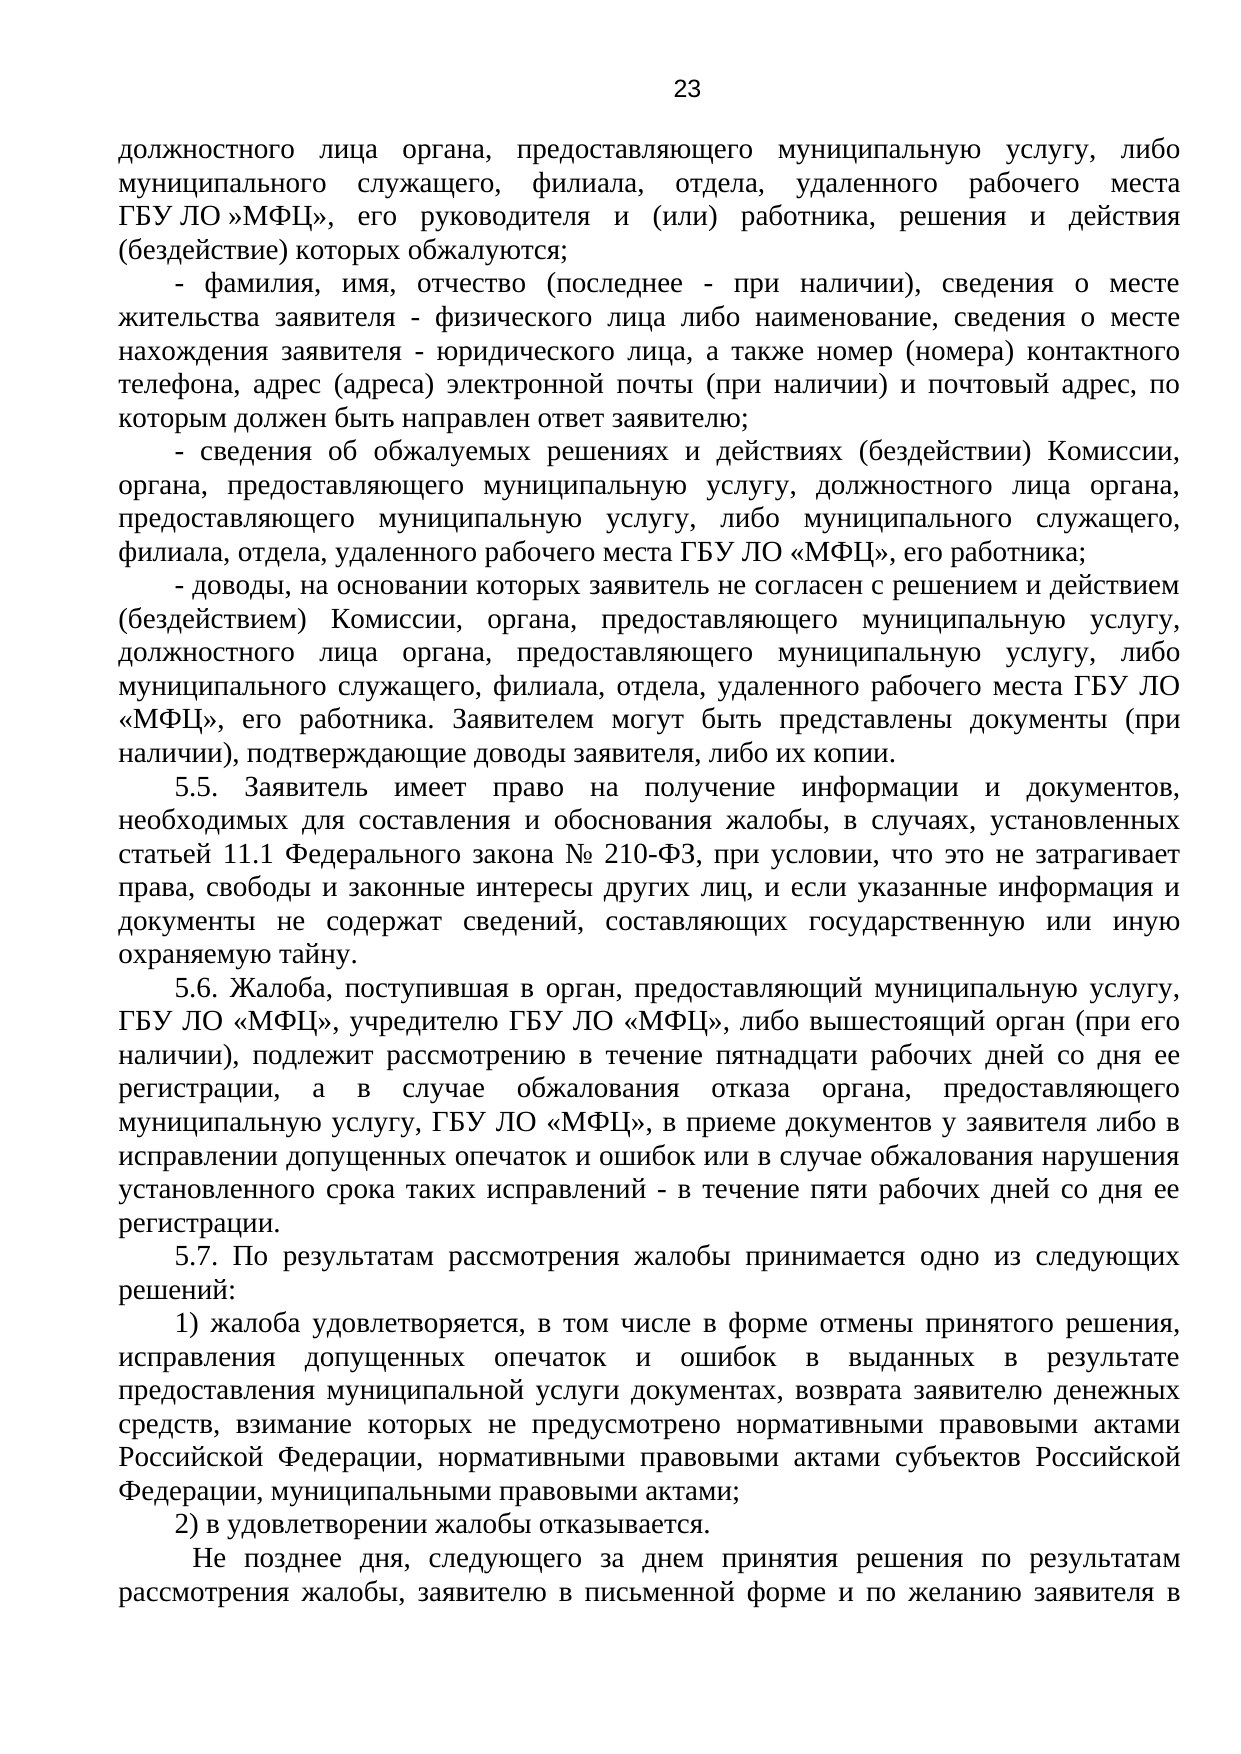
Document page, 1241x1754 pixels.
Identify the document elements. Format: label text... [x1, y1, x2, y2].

text 1) жалоба удовлетворяется, в том числе в форме отмены принятого решения, исправления допущенных опечаток и ошибок в выданных в результате предоставления муниципальной услуги документах, возврата заявителю денежных средств, взимание которых не предусмотрено нормативными правовыми актами Российской Федерации, нормативными правовыми актами субъектов Российской Федерации, муниципальными правовыми актами; [118, 1305, 1181, 1507]
text 5.7. По результатам рассмотрения жалобы принимается одно из следующих решений: [118, 1238, 1181, 1305]
text 5.6. Жалоба, поступившая в орган, предоставляющий муниципальную услугу, ГБУ ЛО «МФЦ», учредителю ГБУ ЛО «МФЦ», либо вышестоящий орган (при его наличии), подлежит рассмотрению в течение пятнадцати рабочих дней со дня ее регистрации, а в случае обжалования отказа органа, предоставляющего муниципальную услугу, ГБУ ЛО «МФЦ», в приеме документов у заявителя либо в исправлении допущенных опечаток и ошибок или в случае обжалования нарушения установленного срока таких исправлений - в течение пяти рабочих дней со дня ее регистрации. [118, 970, 1181, 1238]
text - фамилия, имя, отчество (последнее - при наличии), сведения о месте жительства заявителя - физического лица либо наименование, сведения о месте нахождения заявителя - юридического лица, а также номер (номера) контактного телефона, адрес (адреса) электронной почты (при наличии) и почтовый адрес, по которым должен быть направлен ответ заявителю; [118, 266, 1181, 433]
text 5.5. Заявитель имеет право на получение информации и документов, необходимых для составления и обоснования жалобы, в случаях, установленных статьей 11.1 Федерального закона № 210-ФЗ, при условии, что это не затрагивает права, свободы и законные интересы других лиц, и если указанные информация и документы не содержат сведений, составляющих государственную или иную охраняемую тайну. [118, 769, 1181, 970]
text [118, 131, 1181, 266]
text - доводы, на основании которых заявитель не согласен с решением и действием (бездействием) Комиссии, органа, предоставляющего муниципальную услугу, должностного лица органа, предоставляющего муниципальную услугу, либо муниципального служащего, филиала, отдела, удаленного рабочего места ГБУ ЛО «МФЦ», его работника. Заявителем могут быть представлены документы (при наличии), подтверждающие доводы заявителя, либо их копии. [118, 567, 1181, 769]
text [118, 1540, 1181, 1607]
text 2) в удовлетворении жалобы отказывается. [118, 1507, 1181, 1540]
text - сведения об обжалуемых решениях и действиях (бездействии) Комиссии, органа, предоставляющего муниципальную услугу, должностного лица органа, предоставляющего муниципальную услугу, либо муниципального служащего, филиала, отдела, удаленного рабочего места ГБУ ЛО «МФЦ», его работника; [118, 433, 1181, 567]
